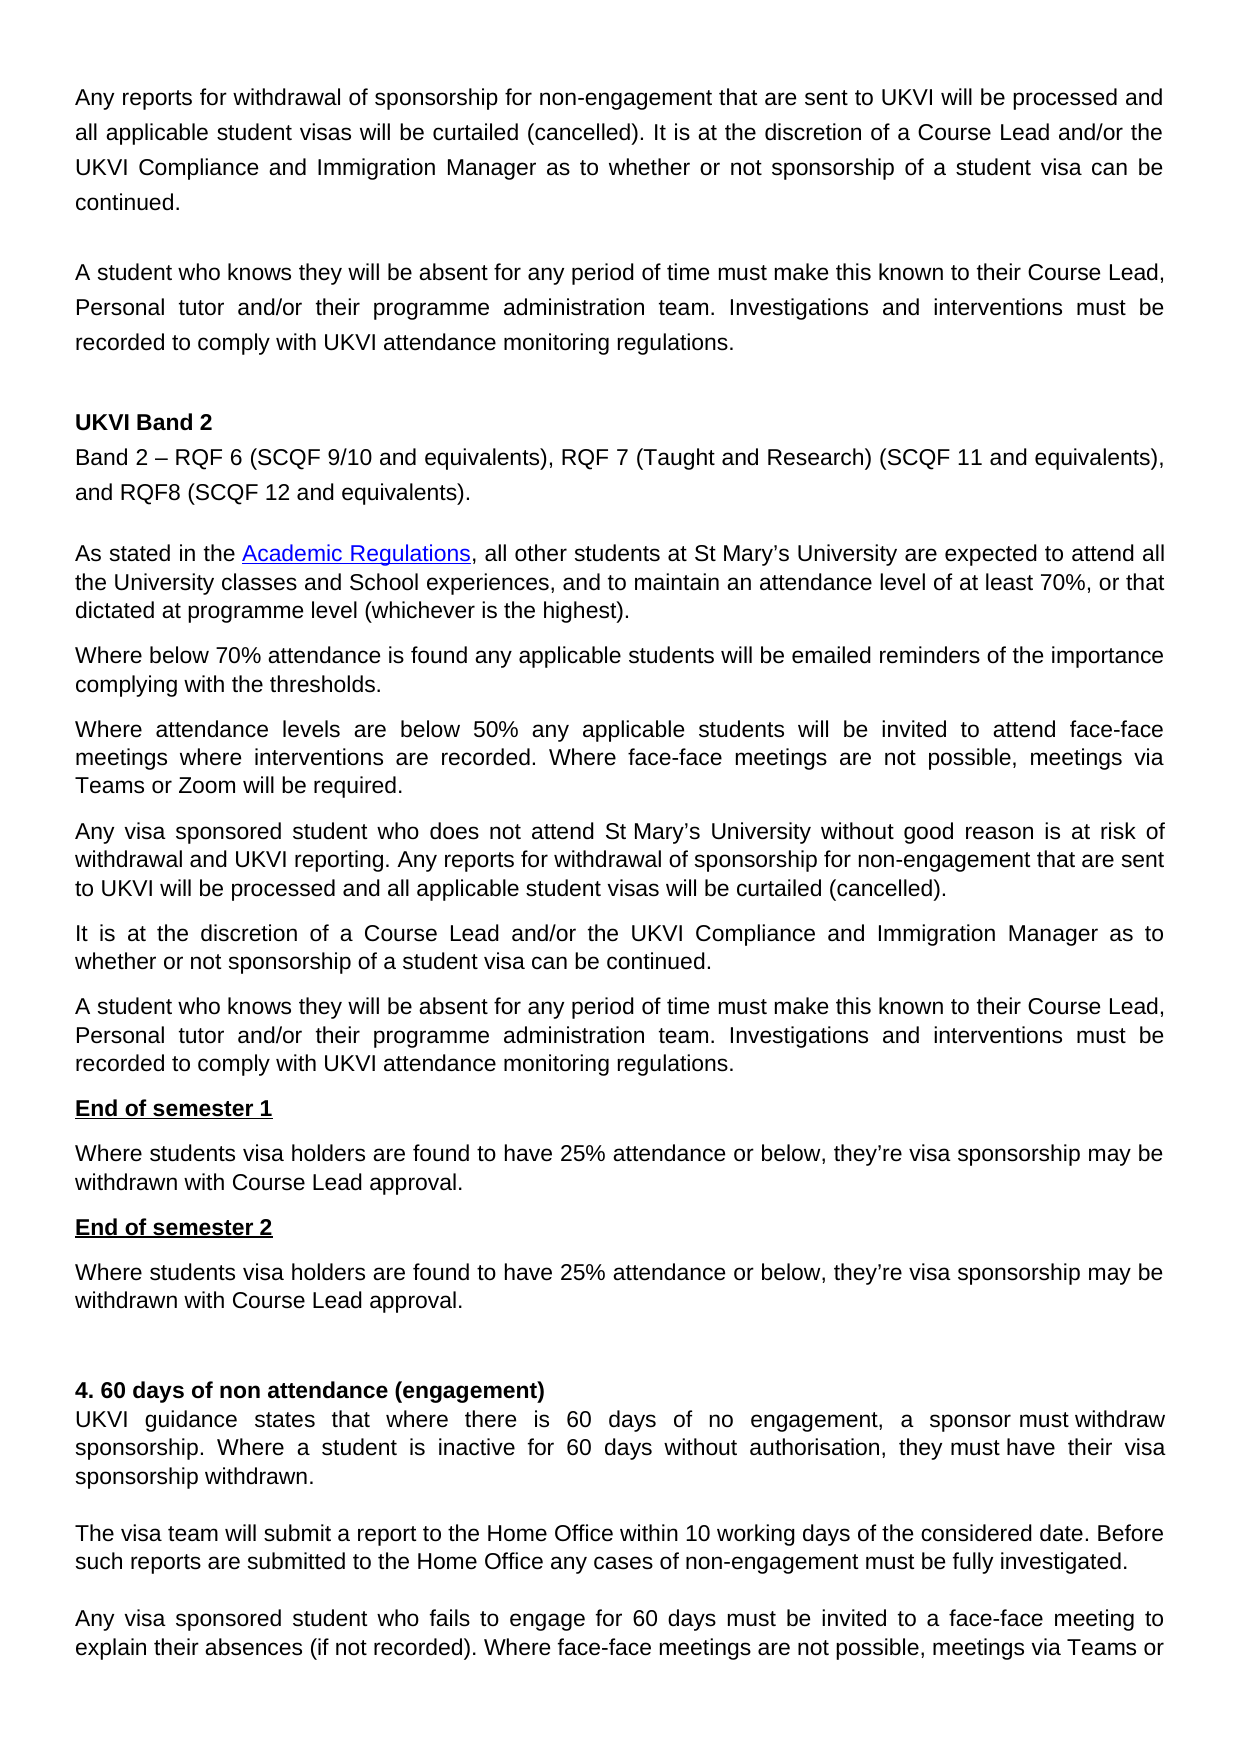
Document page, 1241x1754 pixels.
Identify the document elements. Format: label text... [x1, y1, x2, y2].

text Where students visa holders are found to have 25% attendance or below, they’re visa sponsorship may be withdrawn with Course Lead approval. [75, 1140, 1165, 1195]
text Where students visa holders are found to have 25% attendance or below, they’re visa sponsorship may be withdrawn with Course Lead approval. [75, 1259, 1165, 1314]
text Where below 70% attendance is found any applicable students will be emailed reminders of the importance complying with the thresholds. [75, 642, 1165, 697]
text UKVI guidance states that where there is 60 days of no engagement, a sponsor must withdraw sponsorship. Where a student is inactive for 60 days without authorisation, they must have their visa sponsorship withdrawn. [75, 1406, 1165, 1489]
text Any visa sponsored student who does not attend St Mary’s University without good reason is at risk of withdrawal and UKVI reporting. Any reports for withdrawal of sponsorship for non-engagement that are sent to UKVI will be processed and all applicable student visas will be curtailed (cancelled). [75, 818, 1165, 901]
text A student who knows they will be absent for any period of time must make this known to their Course Lead, Personal tutor and/or their programme administration team. Investigations and interventions must be recorded to comply with UKVI attendance monitoring regulations. [75, 993, 1165, 1076]
text End of semester 2 [75, 1214, 1165, 1240]
text The visa team will submit a report to the Home Office within 10 working days of the considered date. Before such reports are submitted to the Home Office any cases of non-engagement must be fully investigated. [75, 1520, 1165, 1574]
text Band 2 – RQF 6 (SCQF 9/10 and equivalents), RQF 7 (Taught and Research) (SCQF 11 and equivalents), and RQF8 (SCQF 12 and equivalents). [75, 435, 1165, 505]
text As stated in the Academic Regulations, all other students at St Mary’s University are expected to attend all the University classes and School experiences, and to maintain an attendance level of at least 70%, or that dictated at programme level (whichever is the highest). [75, 540, 1165, 623]
text Any reports for withdrawal of sponsorship for non-engagement that are sent to UKVI will be processed and all applicable student visas will be curtailed (cancelled). It is at the discretion of a Course Lead and/or the UKVI Compliance and Immigration Manager as to whether or not sponsorship of a student visa can be continued. [75, 75, 1165, 215]
text A student who knows they will be absent for any period of time must make this known to their Course Lead, Personal tutor and/or their programme administration team. Investigations and interventions must be recorded to comply with UKVI attendance monitoring regulations. [75, 250, 1165, 355]
text It is at the discretion of a Course Lead and/or the UKVI Compliance and Immigration Manager as to whether or not sponsorship of a student visa can be continued. [75, 919, 1165, 974]
text 4. 60 days of non attendance (engagement) [75, 1377, 1165, 1404]
text End of semester 1 [75, 1095, 1165, 1121]
text UKVI Band 2 [75, 400, 1165, 435]
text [75, 1605, 1165, 1660]
text Where attendance levels are below 50% any applicable students will be invited to attend face-face meetings where interventions are recorded. Where face-face meetings are not possible, meetings via Teams or Zoom will be required. [75, 716, 1165, 799]
